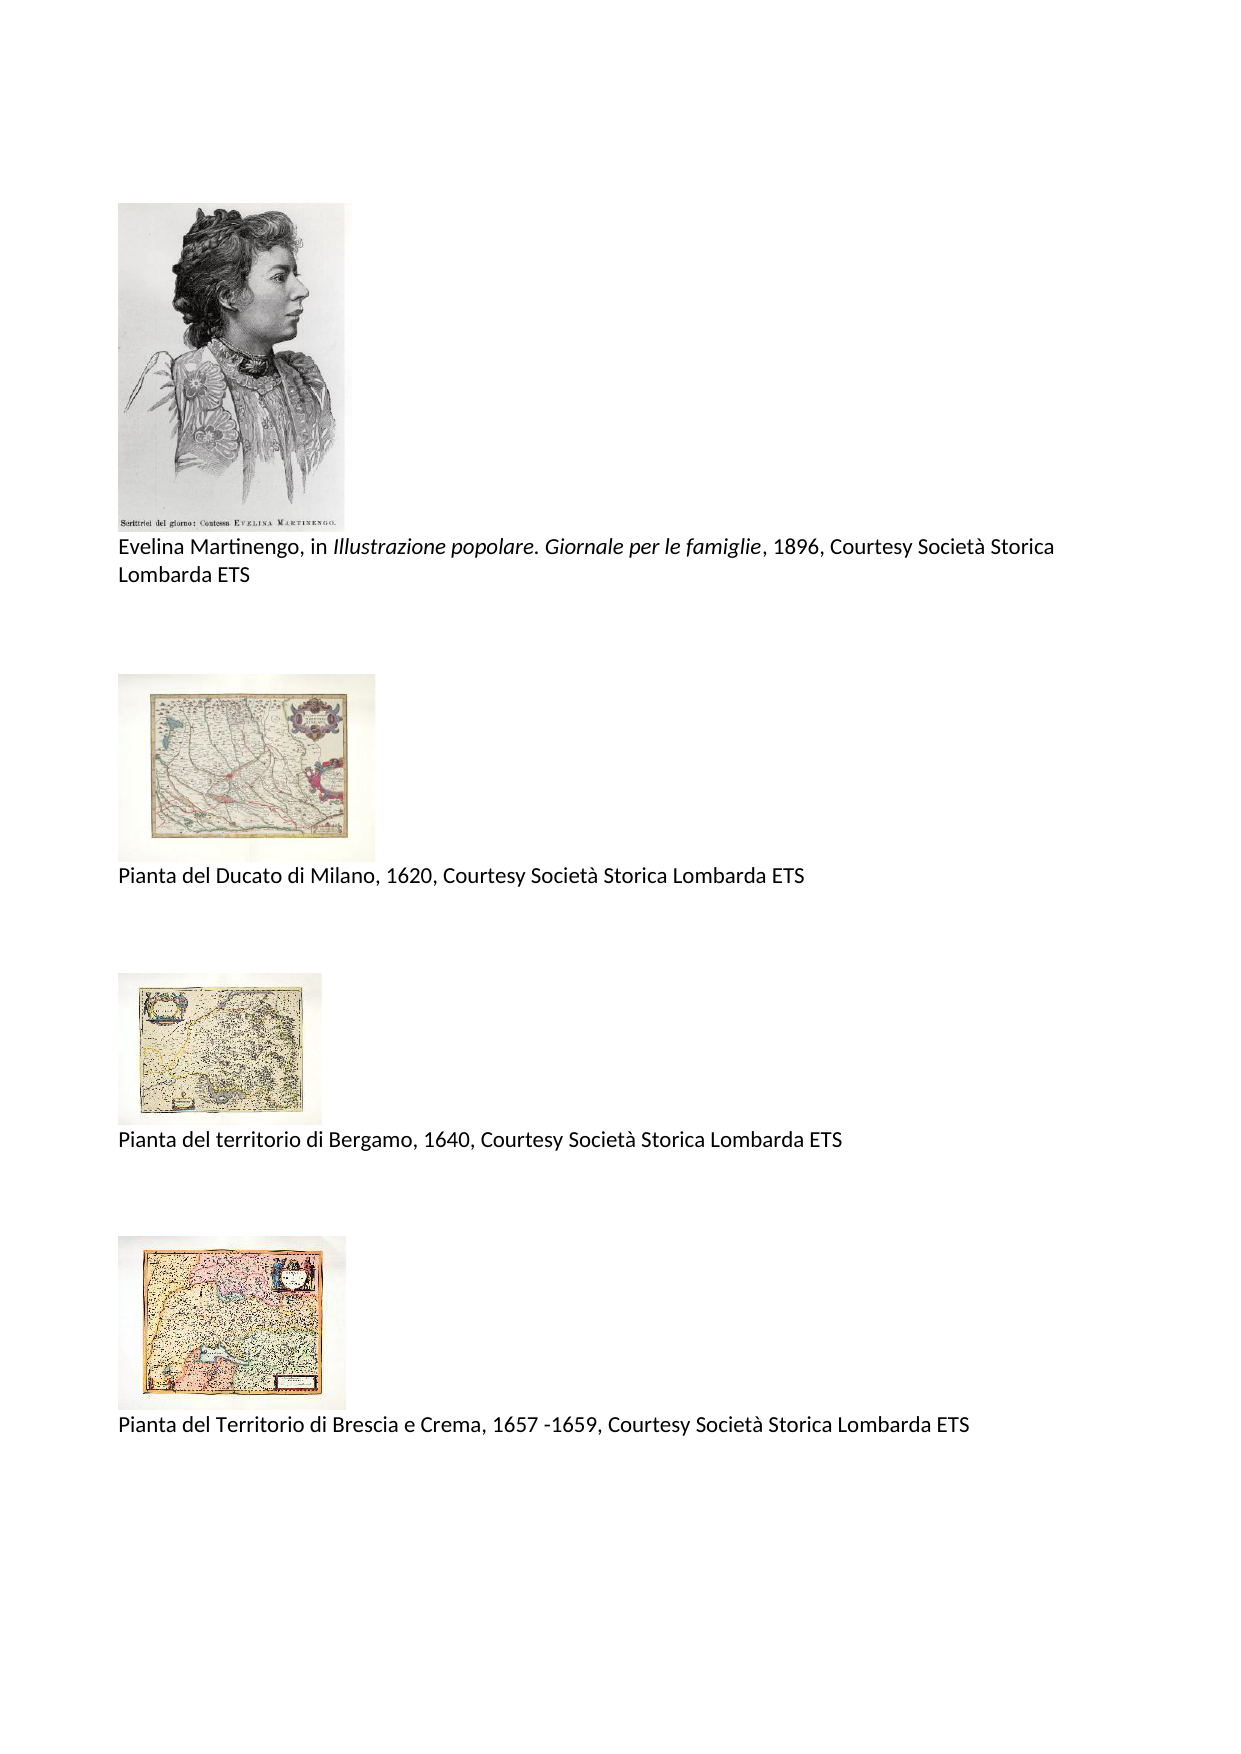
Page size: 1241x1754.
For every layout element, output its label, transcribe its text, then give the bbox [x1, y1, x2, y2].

text Pianta del territorio di Bergamo, 1640, Courtesy Società Storica Lombarda ETS [118, 1125, 1122, 1153]
text Pianta del Ducato di Milano, 1620, Courtesy Società Storica Lombarda ETS [118, 862, 1122, 889]
picture [118, 973, 322, 1125]
text Evelina Martinengo, in Illustrazione popolare. Giornale per le famiglie, 1896, Courtesy Società Storica Lombarda ETS [118, 532, 1122, 588]
picture [118, 1236, 347, 1410]
text Pianta del Territorio di Brescia e Crema, 1657 -1659, Courtesy Società Storica Lombarda ETS [118, 1410, 1122, 1438]
